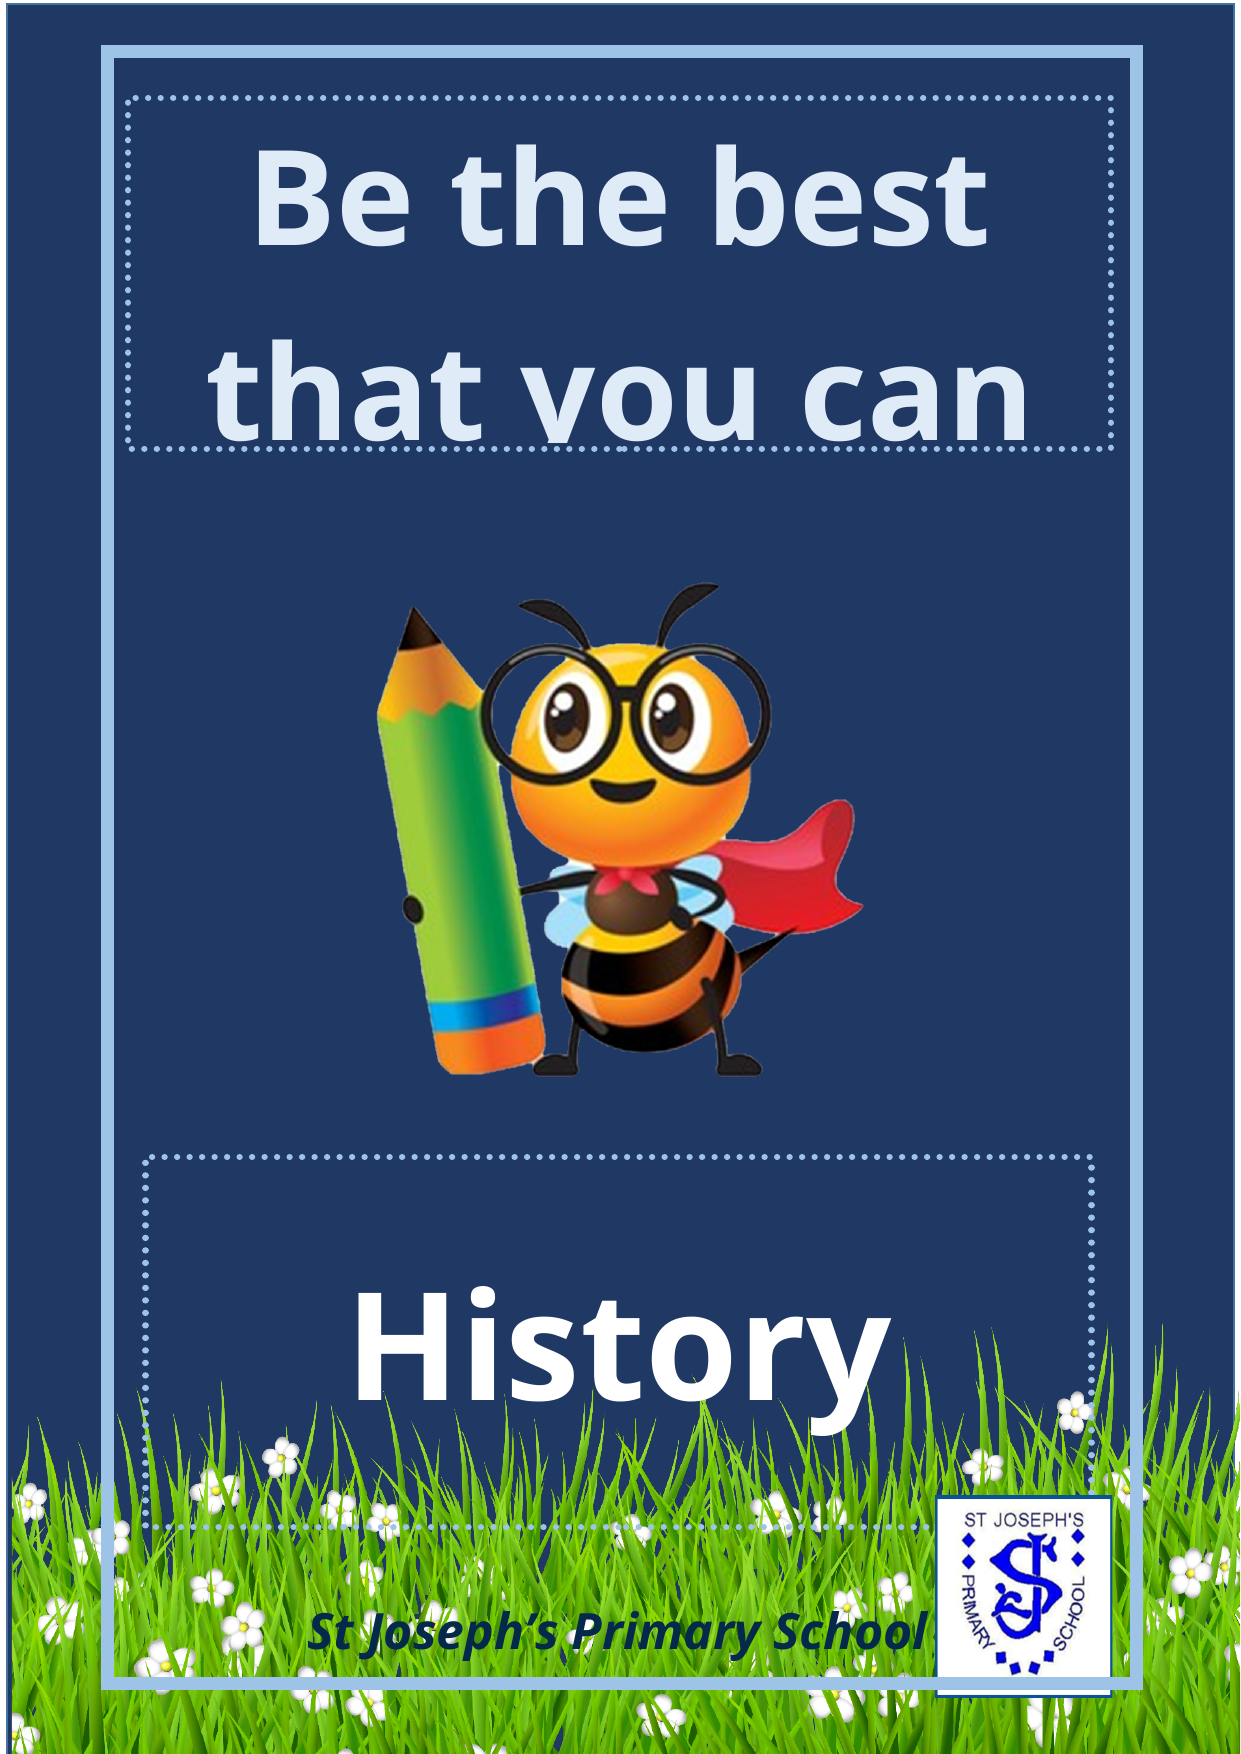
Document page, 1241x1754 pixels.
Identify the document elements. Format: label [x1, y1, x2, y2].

picture [11, 1231, 1241, 1754]
picture [376, 582, 864, 1077]
picture [114, 1231, 1130, 1677]
